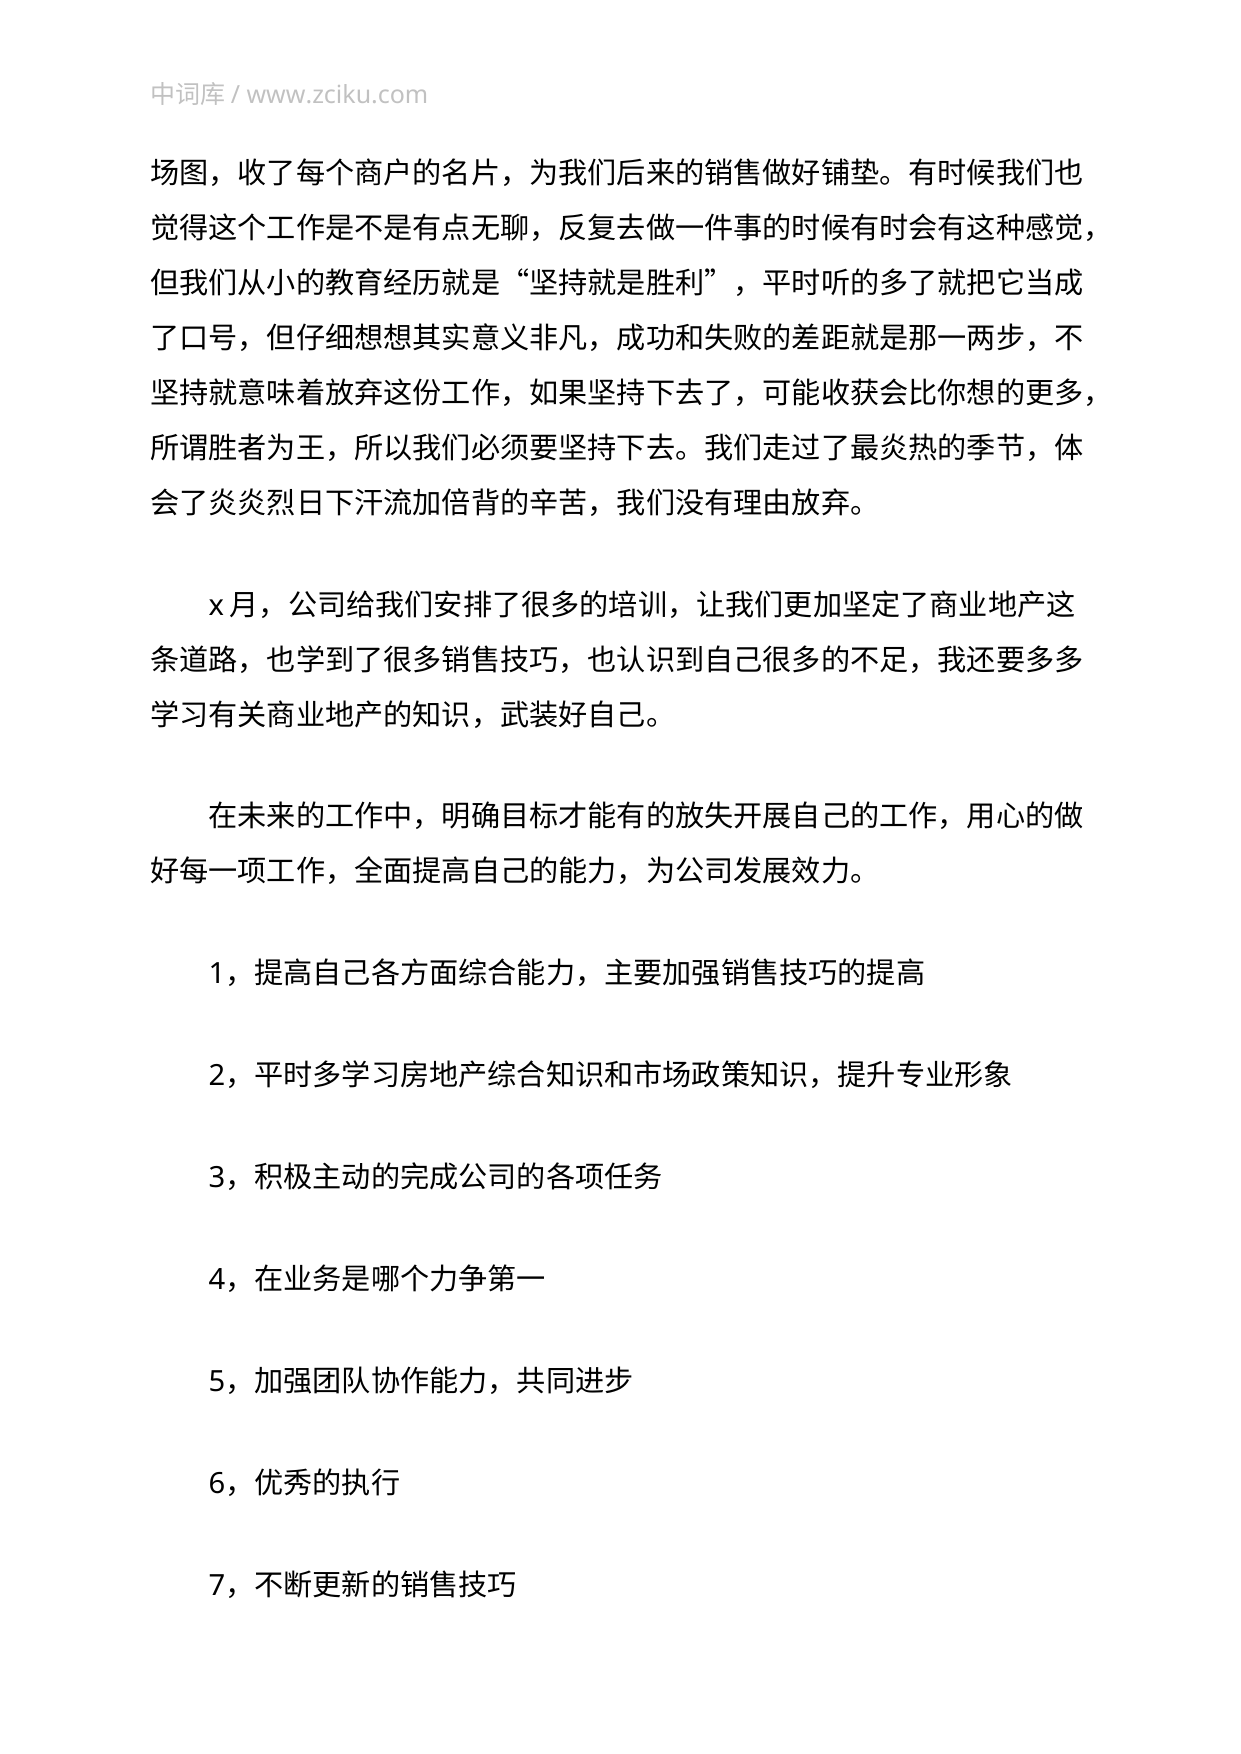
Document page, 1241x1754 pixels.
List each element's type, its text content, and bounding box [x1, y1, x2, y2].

text 6，优秀的执行 [150, 1459, 1090, 1502]
text 3，积极主动的完成公司的各项任务 [150, 1153, 1090, 1196]
text 2，平时多学习房地产综合知识和市场政策知识，提升专业形象 [150, 1051, 1090, 1094]
text 7，不断更新的销售技巧 [150, 1561, 1090, 1604]
text x月，公司给我们安排了很多的培训，让我们更加坚定了商业地产这条道路，也学到了很多销售技巧，也认识到自己很多的不足，我还要多多学习有关商业地产的知识，武装好自己。 [150, 581, 1090, 733]
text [150, 150, 1090, 522]
text 4，在业务是哪个力争第一 [150, 1255, 1090, 1298]
text 1，提高自己各方面综合能力，主要加强销售技巧的提高 [150, 949, 1090, 992]
text 5，加强团队协作能力，共同进步 [150, 1357, 1090, 1400]
text 在未来的工作中，明确目标才能有的放失开展自己的工作，用心的做好每一项工作，全面提高自己的能力，为公司发展效力。 [150, 793, 1090, 890]
